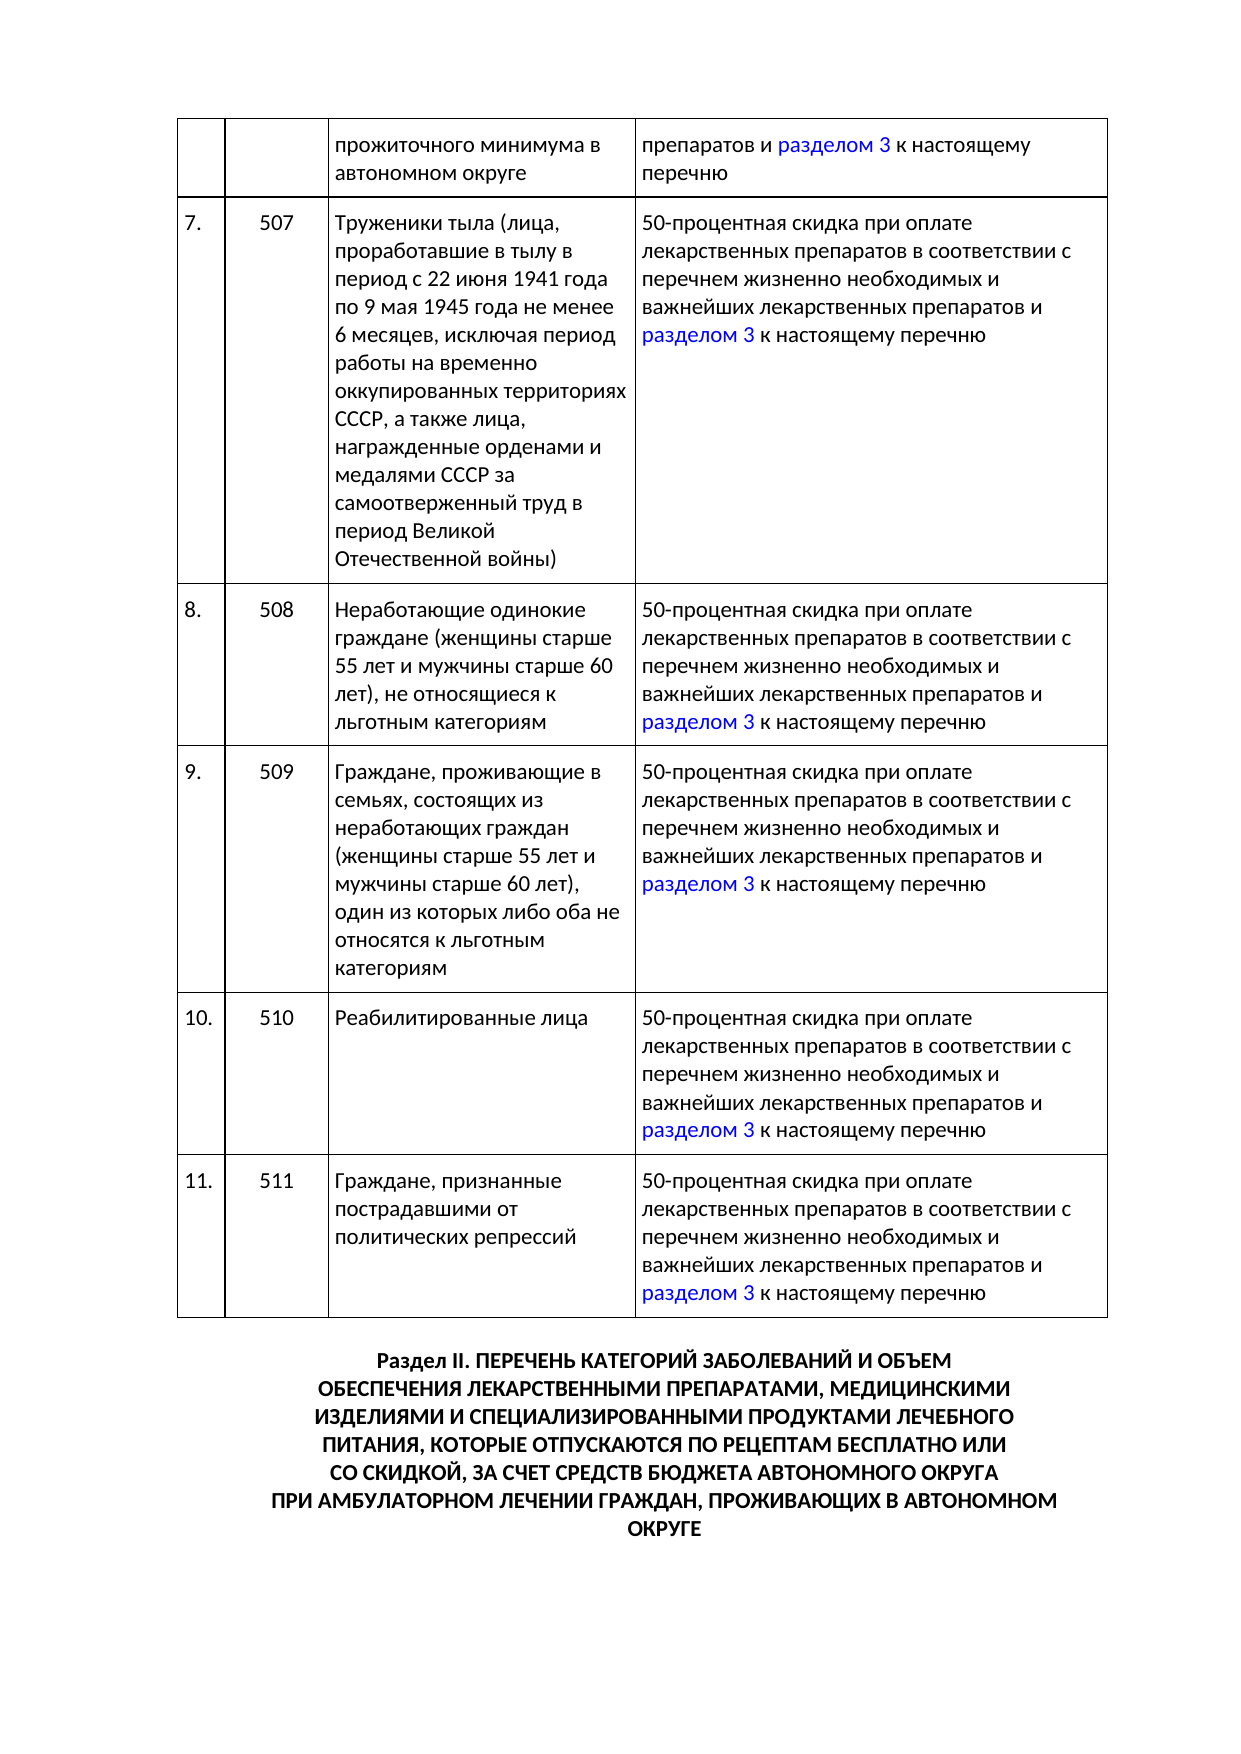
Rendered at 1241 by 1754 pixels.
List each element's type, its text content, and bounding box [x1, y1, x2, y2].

text ОКРУГЕ [177, 1514, 1152, 1542]
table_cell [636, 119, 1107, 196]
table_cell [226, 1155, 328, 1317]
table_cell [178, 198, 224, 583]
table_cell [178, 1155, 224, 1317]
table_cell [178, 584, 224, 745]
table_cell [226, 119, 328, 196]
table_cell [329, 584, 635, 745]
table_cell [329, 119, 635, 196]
text ИЗДЕЛИЯМИ И СПЕЦИАЛИЗИРОВАННЫМИ ПРОДУКТАМИ ЛЕЧЕБНОГО [177, 1402, 1152, 1430]
text ПРИ АМБУЛАТОРНОМ ЛЕЧЕНИИ ГРАЖДАН, ПРОЖИВАЮЩИХ В АВТОНОМНОМ [177, 1486, 1152, 1514]
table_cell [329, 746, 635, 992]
text Раздел II. ПЕРЕЧЕНЬ КАТЕГОРИЙ ЗАБОЛЕВАНИЙ И ОБЪЕМ [177, 1346, 1152, 1374]
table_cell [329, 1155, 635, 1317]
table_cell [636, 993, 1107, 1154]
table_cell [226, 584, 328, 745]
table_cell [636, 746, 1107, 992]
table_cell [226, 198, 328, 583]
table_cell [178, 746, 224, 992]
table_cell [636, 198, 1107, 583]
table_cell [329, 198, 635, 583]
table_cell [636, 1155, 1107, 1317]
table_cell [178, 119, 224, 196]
text СО СКИДКОЙ, ЗА СЧЕТ СРЕДСТВ БЮДЖЕТА АВТОНОМНОГО ОКРУГА [177, 1458, 1152, 1486]
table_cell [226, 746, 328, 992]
text ПИТАНИЯ, КОТОРЫЕ ОТПУСКАЮТСЯ ПО РЕЦЕПТАМ БЕСПЛАТНО ИЛИ [177, 1430, 1152, 1458]
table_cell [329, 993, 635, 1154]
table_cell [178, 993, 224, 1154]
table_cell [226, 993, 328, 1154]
text ОБЕСПЕЧЕНИЯ ЛЕКАРСТВЕННЫМИ ПРЕПАРАТАМИ, МЕДИЦИНСКИМИ [177, 1374, 1152, 1402]
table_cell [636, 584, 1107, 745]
